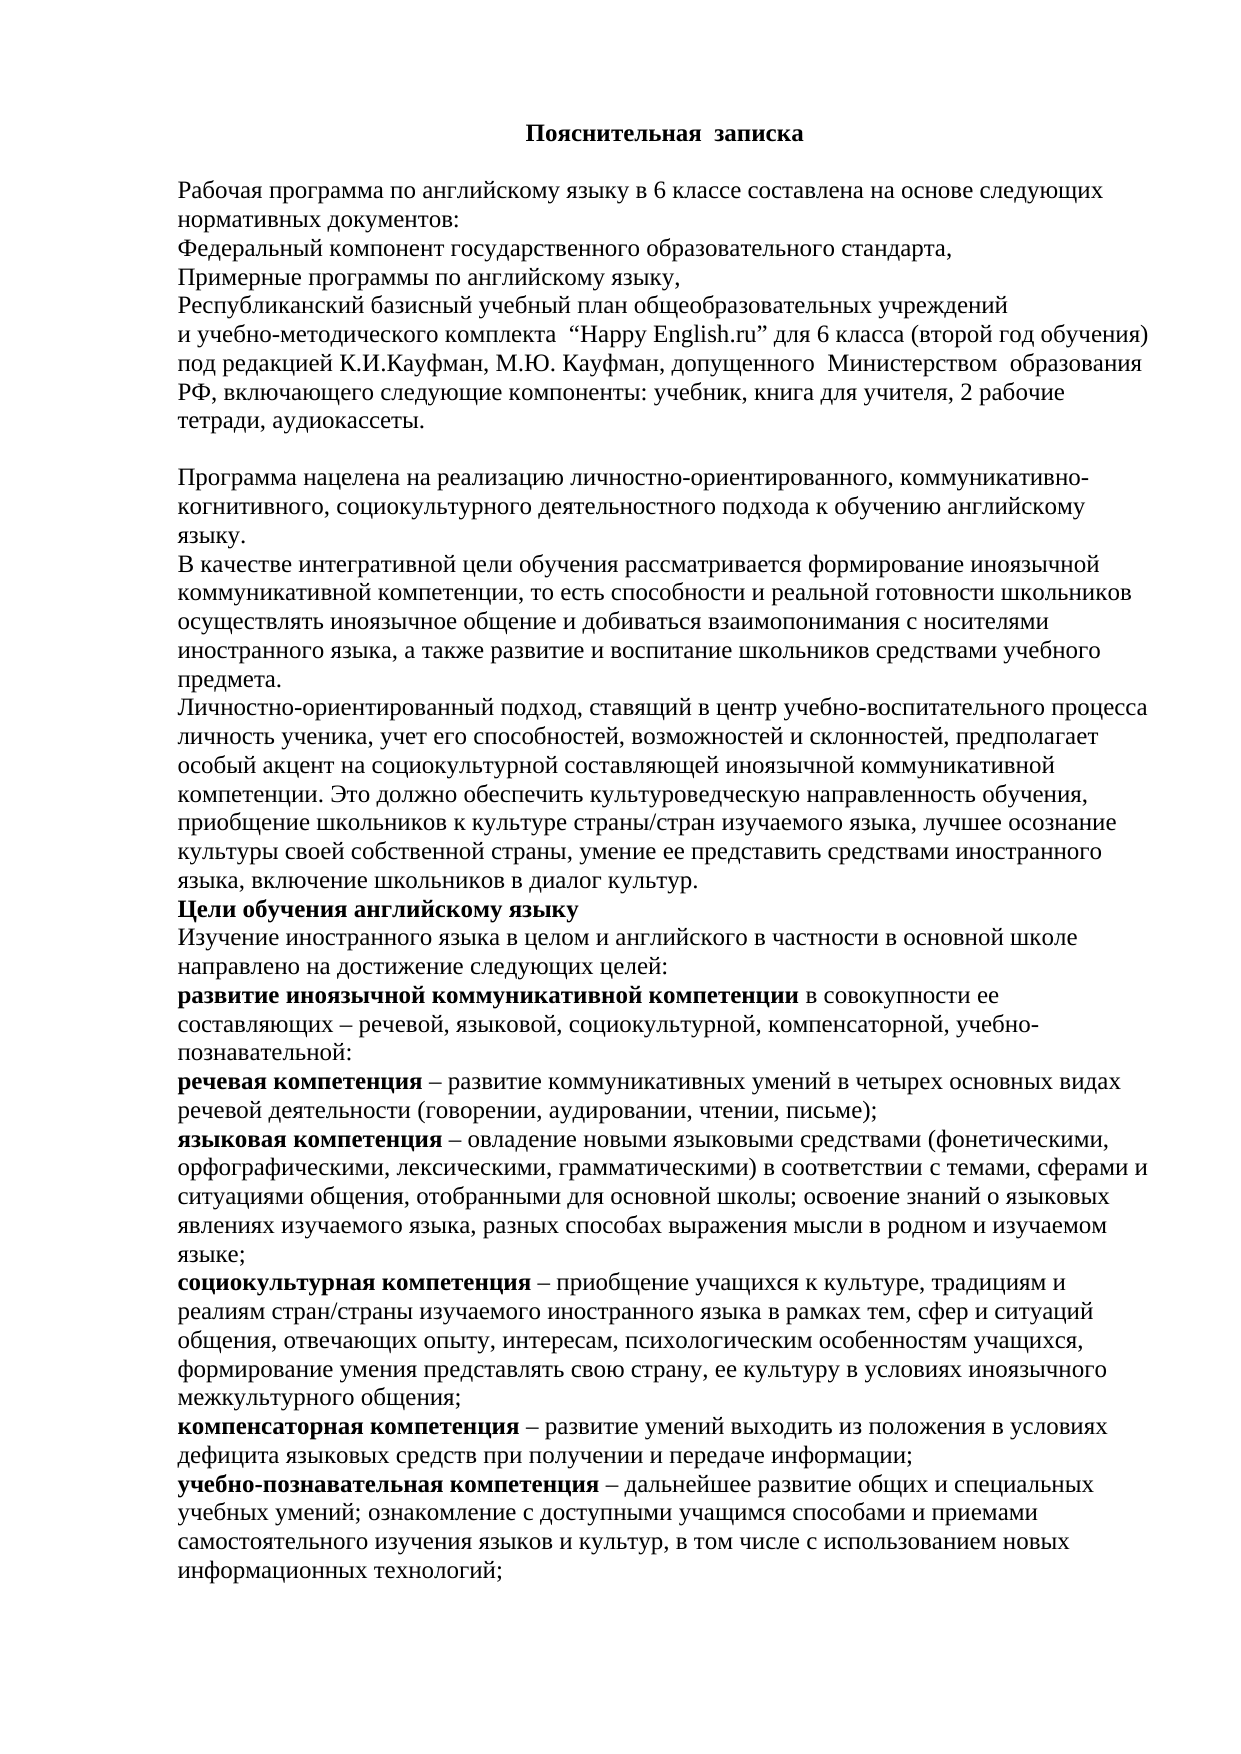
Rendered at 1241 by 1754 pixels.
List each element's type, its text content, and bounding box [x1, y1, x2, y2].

text социокультурная компетенция – приобщение учащихся к культуре, традициям и реалиям стран/страны изучаемого иностранного языка в рамках тем, сфер и ситуаций общения, отвечающих опыту, интересам, психологическим особенностям учащихся, формирование умения представлять свою страну, ее культуру в условиях иноязычного межкультурного общения; [177, 1267, 1152, 1411]
text компенсаторная компетенция – развитие умений выходить из положения в условиях дефицита языковых средств при получении и передаче информации; [177, 1411, 1152, 1469]
text Рабочая программа по английскому языку в 6 классе составлена на основе следующих нормативных документов: [177, 176, 1152, 233]
text В качестве интегративной цели обучения рассматривается формирование иноязычной коммуникативной компетенции, то есть способности и реальной готовности школьников осуществлять иноязычное общение и добиваться взаимопонимания с носителями иностранного языка, а также развитие и воспитание школьников средствами учебного предмета. [177, 549, 1152, 692]
text Цели обучения английскому языку [177, 894, 1152, 922]
text Личностно-ориентированный подход, ставящий в центр учебно-воспитательного процесса личность ученика, учет его способностей, возможностей и склонностей, предполагает особый акцент на социокультурной составляющей иноязычной коммуникативной компетенции. Это должно обеспечить культуроведческую направленность обучения, приобщение школьников к культуре страны/стран изучаемого языка, лучшее осознание культуры своей собственной страны, умение ее представить средствами иностранного языка, включение школьников в диалог культур. [177, 692, 1152, 894]
text Примерные программы по английскому языку, [177, 262, 1152, 291]
text развитие иноязычной коммуникативной компетенции в совокупности ее составляющих – речевой, языковой, социокультурной, компенсаторной, учебно-познавательной: [177, 980, 1152, 1066]
text учебно-познавательная компетенция – дальнейшее развитие общих и специальных учебных умений; ознакомление с доступными учащимся способами и приемами самостоятельного изучения языков и культур, в том числе с использованием новых информационных технологий; [177, 1469, 1152, 1584]
text языковая компетенция – овладение новыми языковыми средствами (фонетическими, орфографическими, лексическими, грамматическими) в соответствии c темами, сферами и ситуациями общения, отобранными для основной школы; освоение знаний о языковых явлениях изучаемого языка, разных способах выражения мысли в родном и изучаемом языке; [177, 1124, 1152, 1267]
text Программа нацелена на реализацию личностно-ориентированного, коммуникативно-когнитивного, социокультурного деятельностного подхода к обучению английскому языку. [177, 462, 1152, 549]
text Пояснительная записка [177, 118, 1152, 147]
text речевая компетенция – развитие коммуникативных умений в четырех основных видах речевой деятельности (говорении, аудировании, чтении, письме); [177, 1066, 1152, 1124]
text Республиканский базисный учебный план общеобразовательных учреждений [177, 291, 1152, 319]
text Изучение иностранного языка в целом и английского в частности в основной школе направлено на достижение следующих целей: [177, 922, 1152, 980]
text и учебно-методического комплекта “Happy English.ru” для 6 класса (второй год обучения) под редакцией К.И.Кауфман, М.Ю. Кауфман, допущенного Министерством образования РФ, включающего следующие компоненты: учебник, книга для учителя, 2 рабочие тетради, аудиокассеты. [177, 319, 1152, 434]
text Федеральный компонент государственного образовательного стандарта, [177, 233, 1152, 262]
